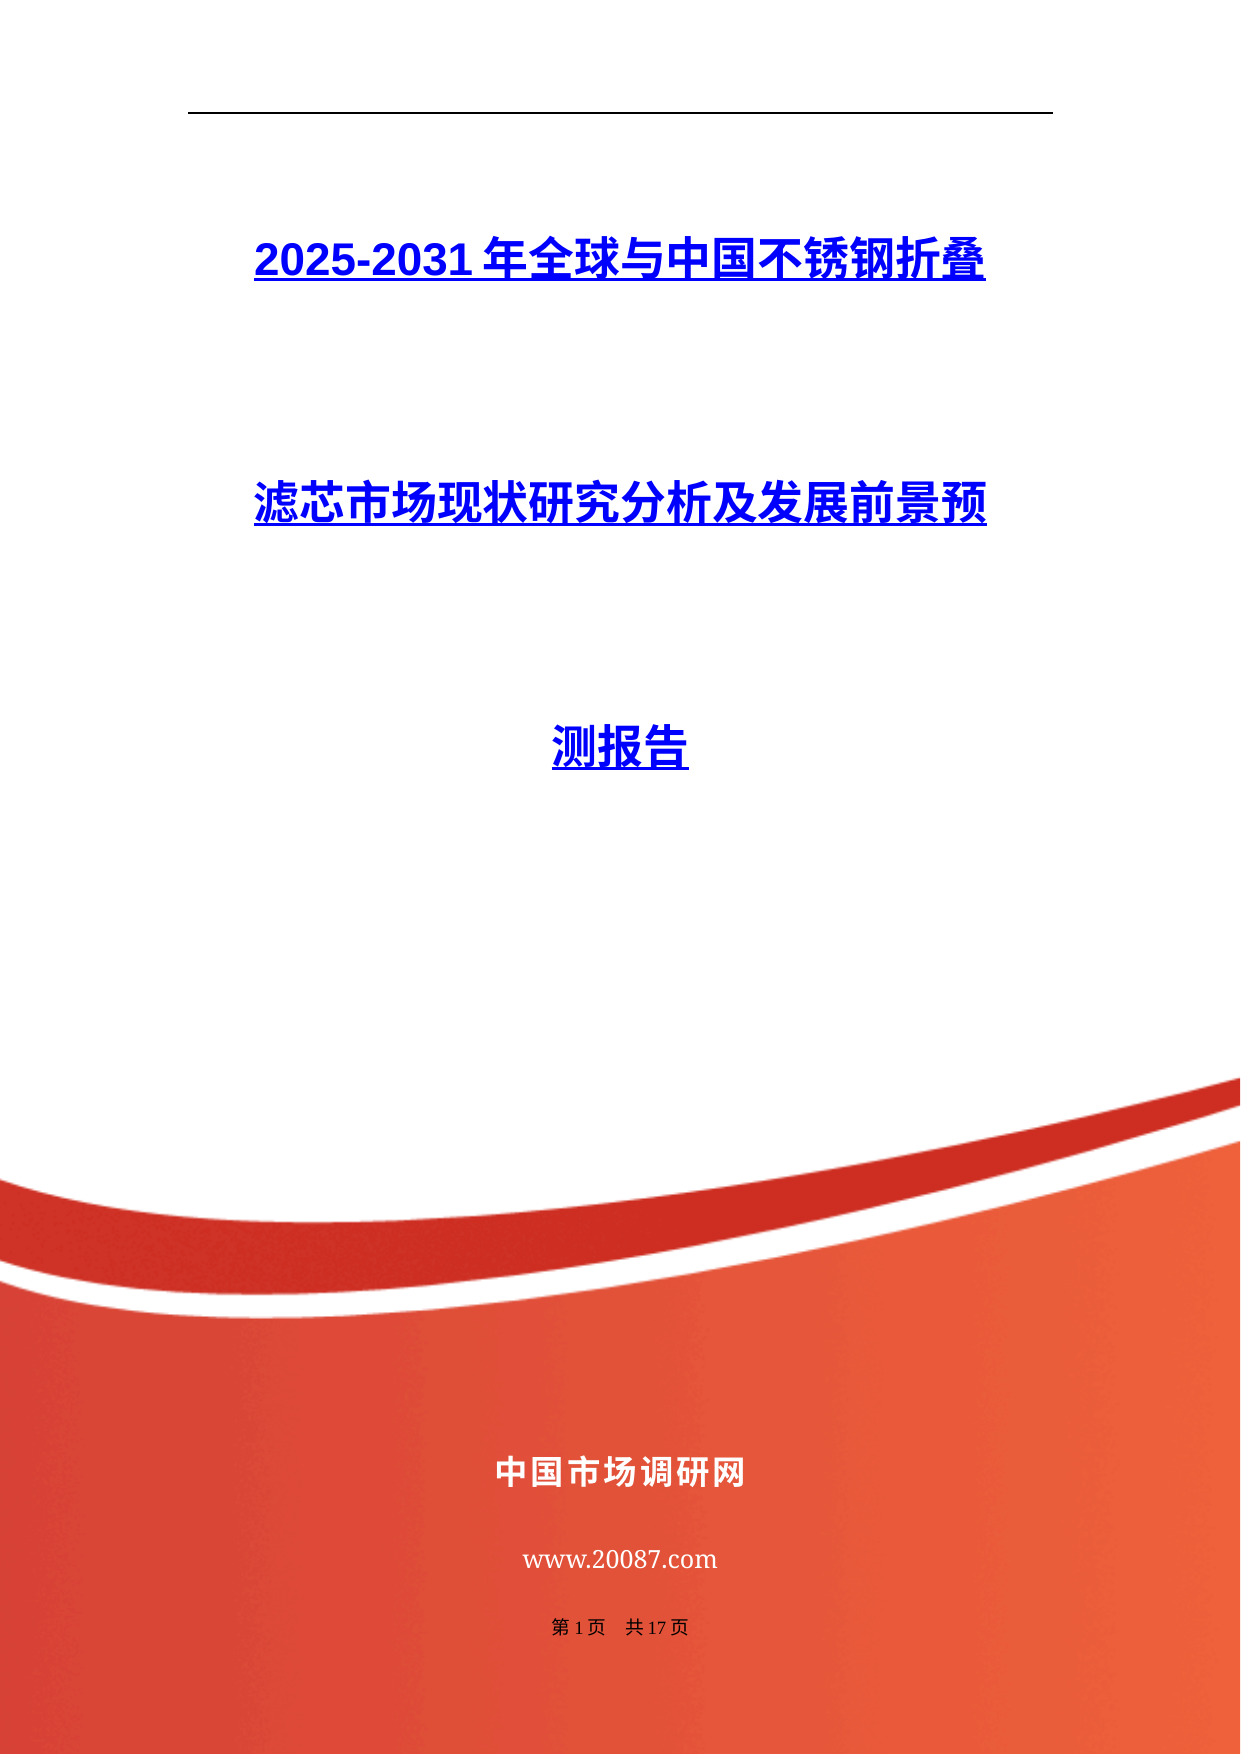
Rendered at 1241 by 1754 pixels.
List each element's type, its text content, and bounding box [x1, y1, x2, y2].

subtitle 中国市场调研网 [187, 1437, 1053, 1502]
text www.20087.com [187, 1526, 1053, 1591]
table_header 2025-2031年全球与中国不锈钢折叠滤芯市场现状研究分析及发展前景预测报告 [188, 207, 1053, 871]
picture [0, 1006, 1241, 1754]
